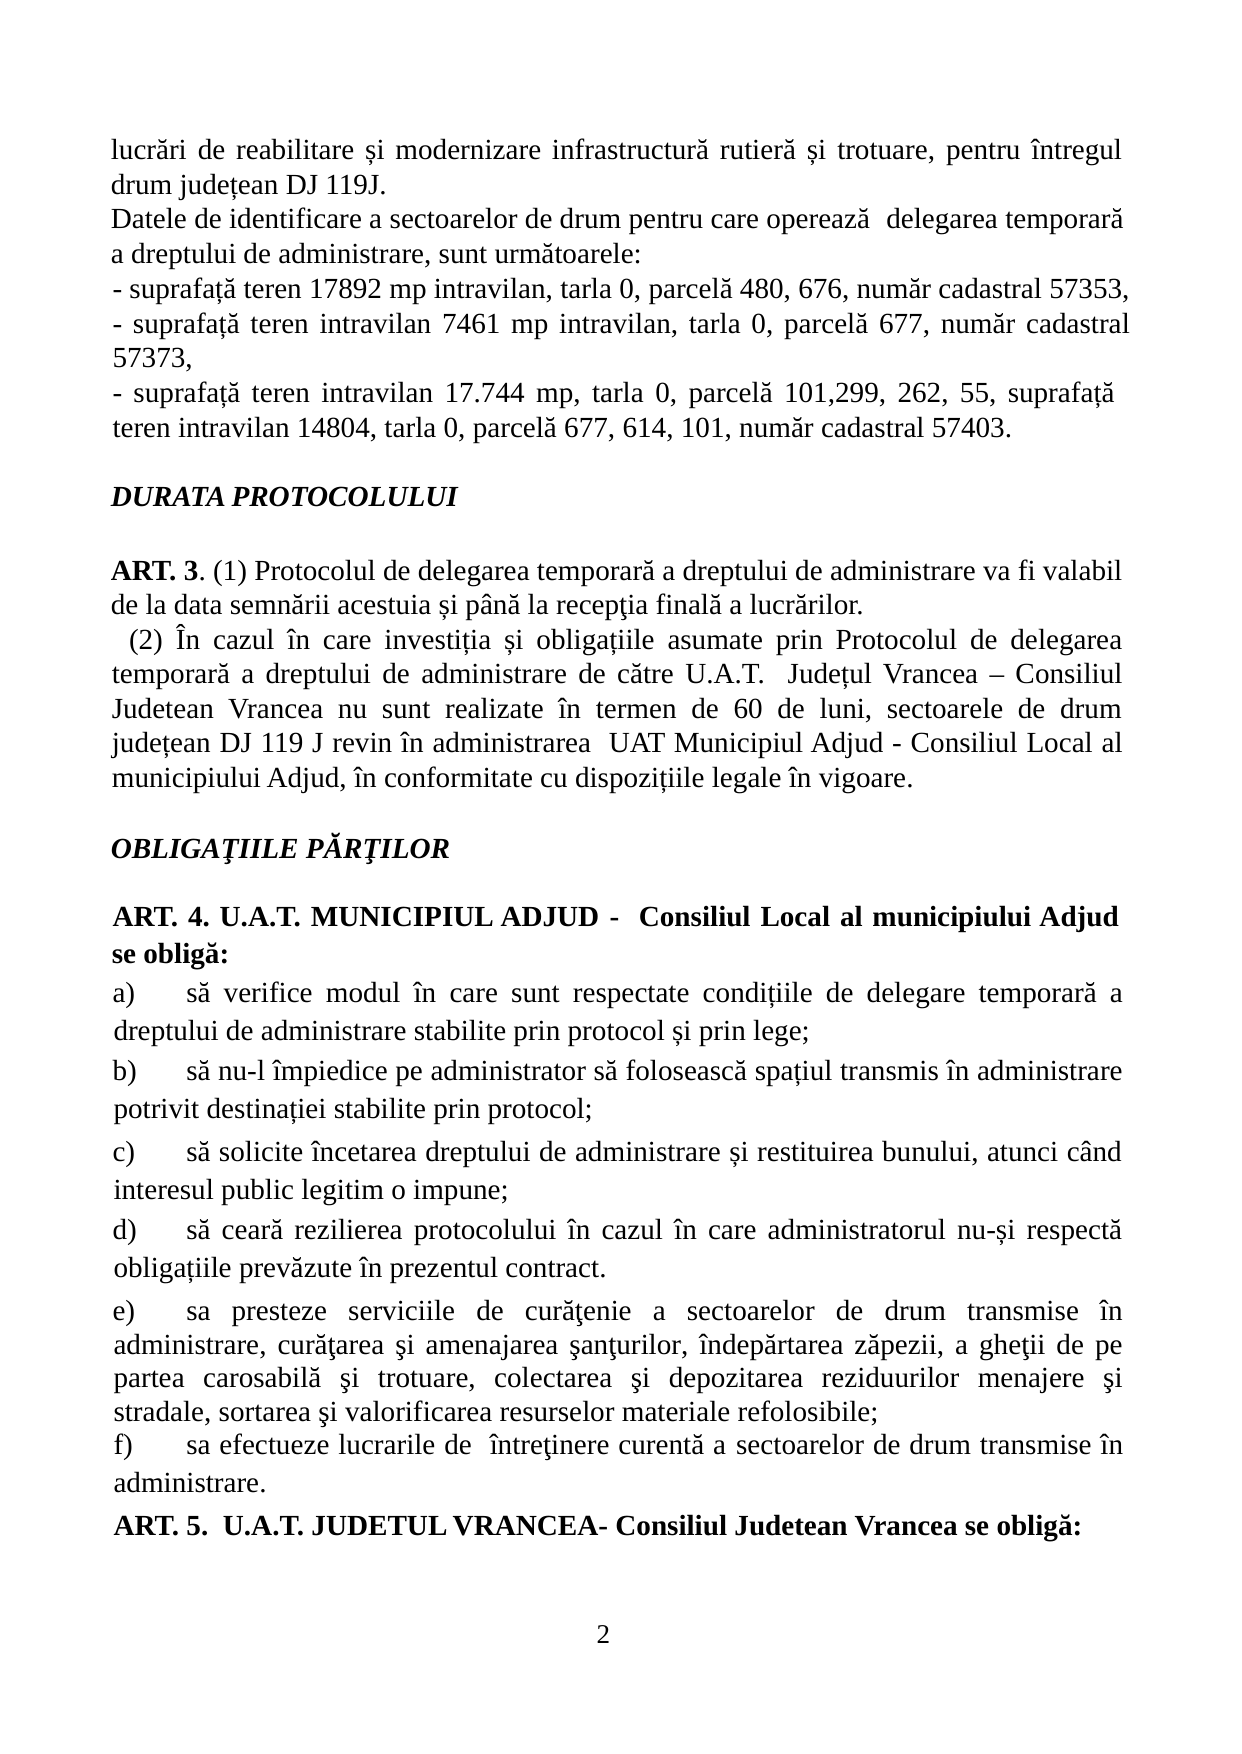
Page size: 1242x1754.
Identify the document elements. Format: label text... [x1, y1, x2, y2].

list să ceară rezilierea protocolului în cazul în care administratorul nu-și respectă obligațiile prevăzute în prezentul contract. [112, 1212, 1123, 1284]
text ART. 3. (1) Protocolul de delegarea temporară a dreptului de administrare va fi valabil de la data semnării acestuia și până la recepţia finală a lucrărilor. [111, 553, 1123, 621]
subtitle DURATA PROTOCOLULUI [111, 479, 1119, 513]
text - suprafață teren 17892 mp intravilan, tarla 0, parcelă 480, 676, număr cadastral 57353, [112, 271, 1131, 304]
list să solicite încetarea dreptului de administrare și restituirea bunului, atunci când interesul public legitim o impune; [112, 1134, 1123, 1205]
list să verifice modul în care sunt respectate condițiile de delegare temporară a dreptului de administrare stabilite prin protocol și prin lege; [112, 975, 1123, 1046]
text (2) În cazul în care investiția și obligațiile asumate prin Protocolul de delegarea temporară a dreptului de administrare de către U.A.T. Județul Vrancea – Consiliul Judetean Vrancea nu sunt realizate în termen de 60 de luni, sectoarele de drum județean DJ 119 J revin în administrarea UAT Municipiul Adjud - Consiliul Local al municipiului Adjud, în conformitate cu dispozițiile legale în vigoare. [77, 622, 1123, 793]
text Datele de identificare a sectoarelor de drum pentru care operează delegarea temporară a dreptului de administrare, sunt următoarele: [111, 202, 1123, 270]
text - suprafață teren intravilan 17.744 mp, tarla 0, parcelă 101,299, 262, 55, suprafață teren intravilan 14804, tarla 0, parcelă 677, 614, 101, număr cadastral 57403. [112, 375, 1116, 443]
list să nu-l împiedice pe administrator să folosească spațiul transmis în administrare potrivit destinației stabilite prin protocol; [112, 1053, 1123, 1124]
list sa presteze serviciile de curăţenie a sectoarelor de drum transmise în administrare, curăţarea şi amenajarea şanţurilor, îndepărtarea zăpezii, a gheţii de pe partea carosabilă şi trotuare, colectarea şi depozitarea reziduurilor menajere şi stradale, sortarea şi valorificarea resurselor materiale refolosibile; [112, 1293, 1123, 1427]
list sa efectueze lucrarile de întreţinere curentă a sectoarelor de drum transmise în administrare. [113, 1427, 1123, 1499]
text - suprafață teren intravilan 7461 mp intravilan, tarla 0, parcelă 677, număr cadastral 57373, [112, 306, 1131, 374]
subtitle OBLIGAŢIILE PĂRŢILOR [111, 831, 1119, 864]
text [111, 132, 1123, 200]
text ART. 5. U.A.T. JUDETUL VRANCEA- Consiliul Judetean Vrancea se obligă: [113, 1508, 1123, 1542]
text ART. 4. U.A.T. MUNICIPIUL ADJUD - Consiliul Local al municipiului Adjud se obligă: [112, 899, 1119, 970]
